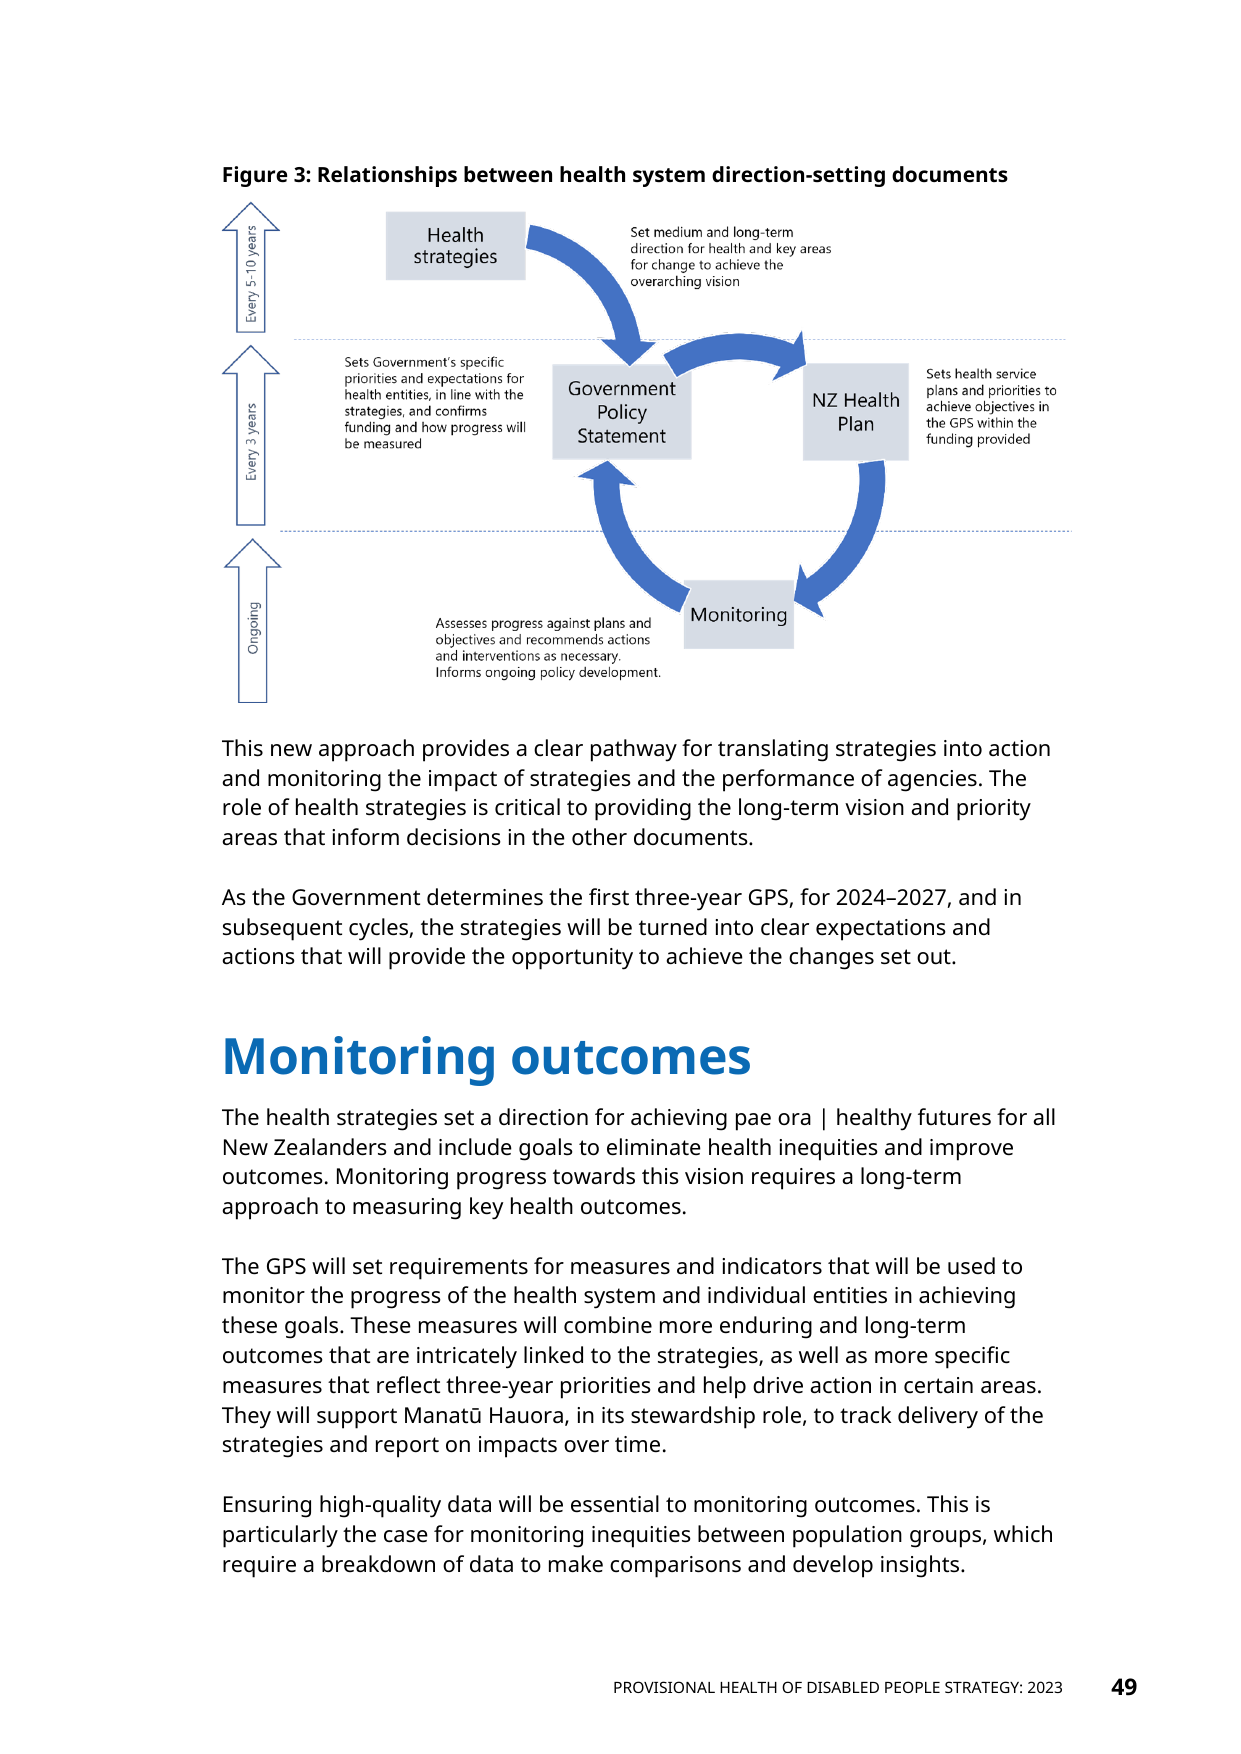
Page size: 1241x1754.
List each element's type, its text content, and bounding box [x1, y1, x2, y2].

text The health strategies set a direction for achieving pae ora | healthy futures for all New Zealanders and include goals to eliminate health inequities and improve outcomes. Monitoring progress towards this vision requires a long-term approach to measuring key health outcomes. [222, 1102, 1063, 1221]
picture [221, 201, 1072, 703]
text As the Government determines the first three-year GPS, for 2024–2027, and in subsequent cycles, the strategies will be turned into clear expectations and actions that will provide the opportunity to achieve the changes set out. [222, 882, 1063, 971]
subtitle Monitoring outcomes [222, 1021, 1063, 1089]
text Ensuring high-quality data will be essential to monitoring outcomes. This is particularly the case for monitoring inequities between population groups, which require a breakdown of data to make comparisons and develop insights. [222, 1489, 1063, 1578]
text Figure 3: Relationships between health system direction-setting documents [222, 160, 1063, 189]
text The GPS will set requirements for measures and indicators that will be used to monitor the progress of the health system and individual entities in achieving these goals. These measures will combine more enduring and long-term outcomes that are intricately linked to the strategies, as well as more specific measures that reflect three-year priorities and help drive action in certain areas. They will support Manatū Hauora, in its stewardship role, to track delivery of the strategies and report on impacts over time. [222, 1251, 1063, 1459]
text This new approach provides a clear pathway for translating strategies into action and monitoring the impact of strategies and the performance of agencies. The role of health strategies is critical to providing the long-term vision and priority areas that inform decisions in the other documents. [222, 733, 1063, 852]
